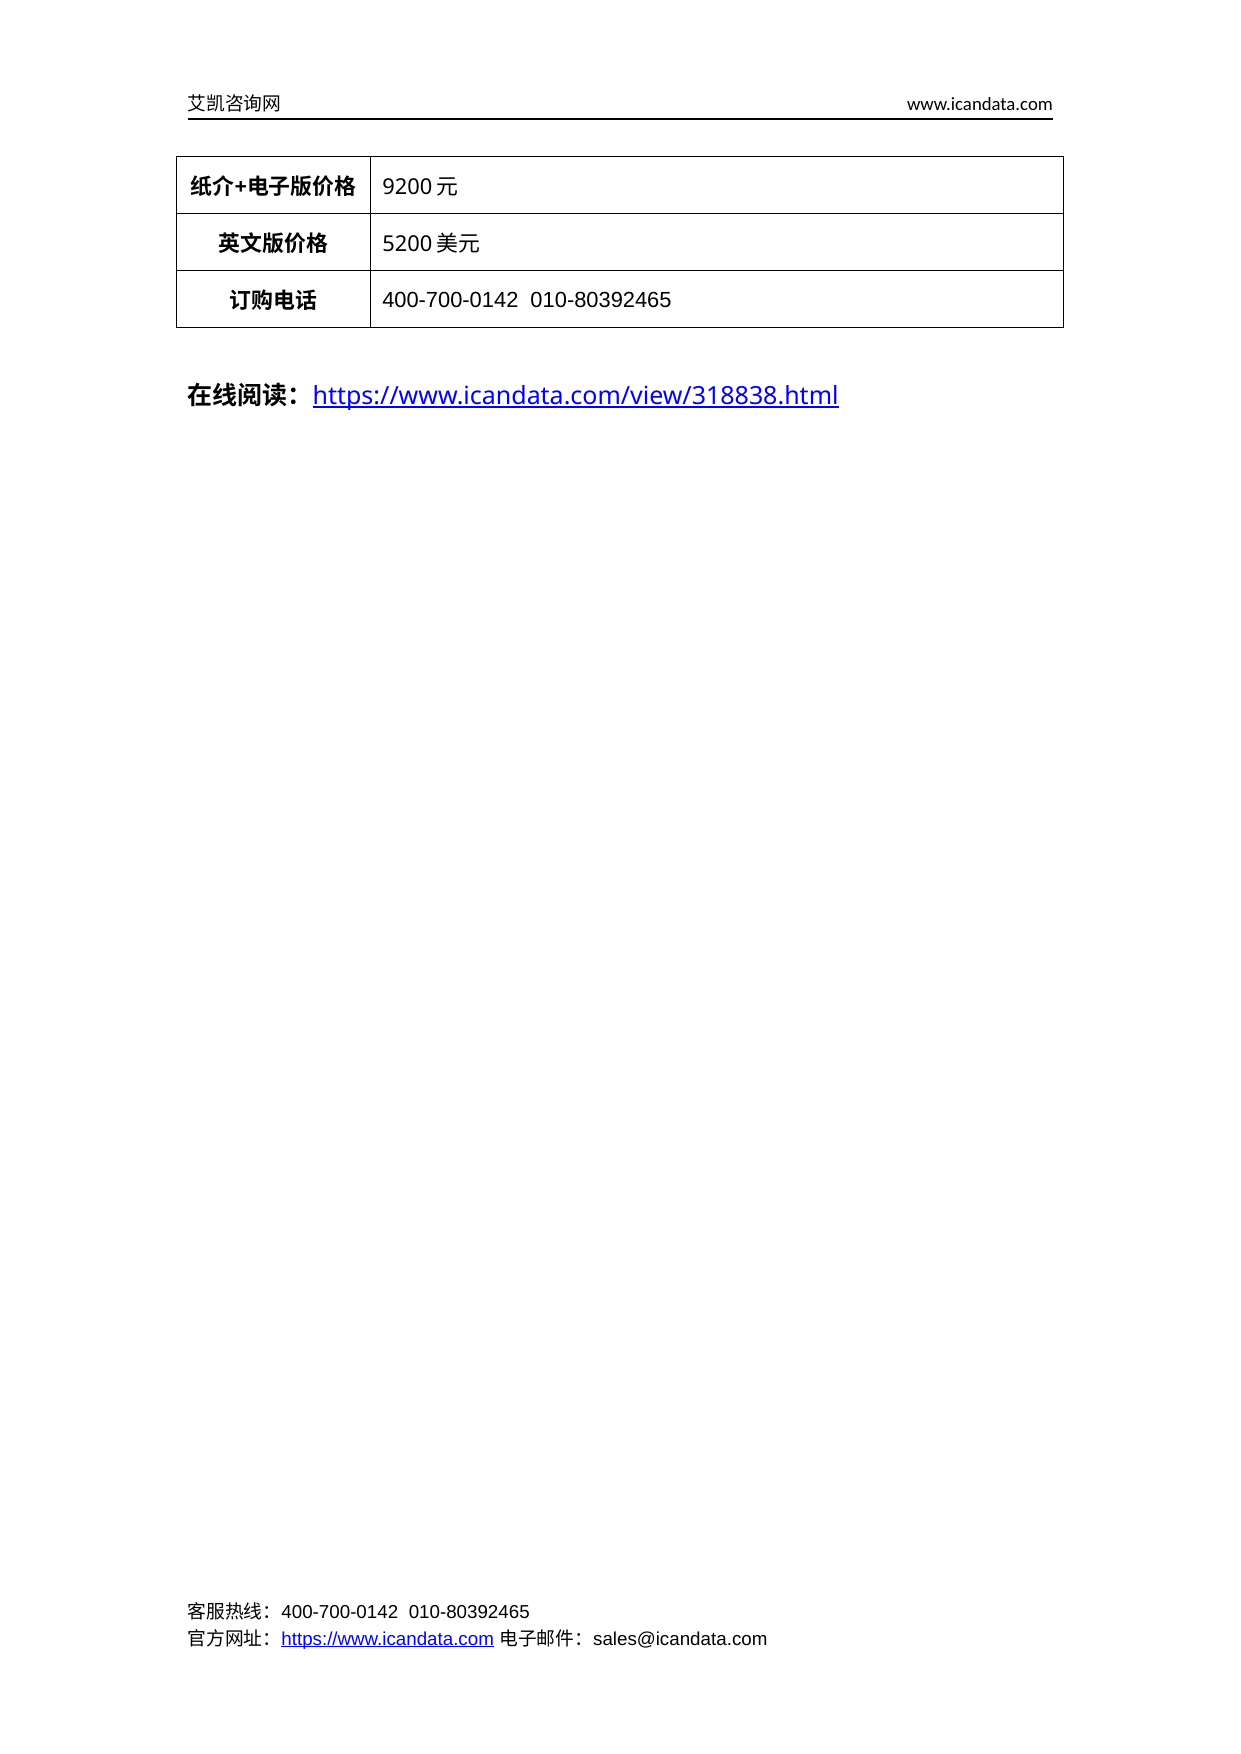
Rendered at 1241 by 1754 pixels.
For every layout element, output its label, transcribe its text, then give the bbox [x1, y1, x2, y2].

text 在线阅读：https://www.icandata.com/view/318838.html [187, 361, 1053, 426]
table_cell 400-700-0142 010-80392465 [371, 271, 1063, 327]
table_cell 9200元 [371, 157, 1063, 213]
table_cell 订购电话 [177, 271, 370, 327]
table_cell 5200美元 [371, 214, 1063, 270]
table_cell 英文版价格 [177, 214, 370, 270]
table_cell 纸介+电子版价格 [177, 157, 370, 213]
